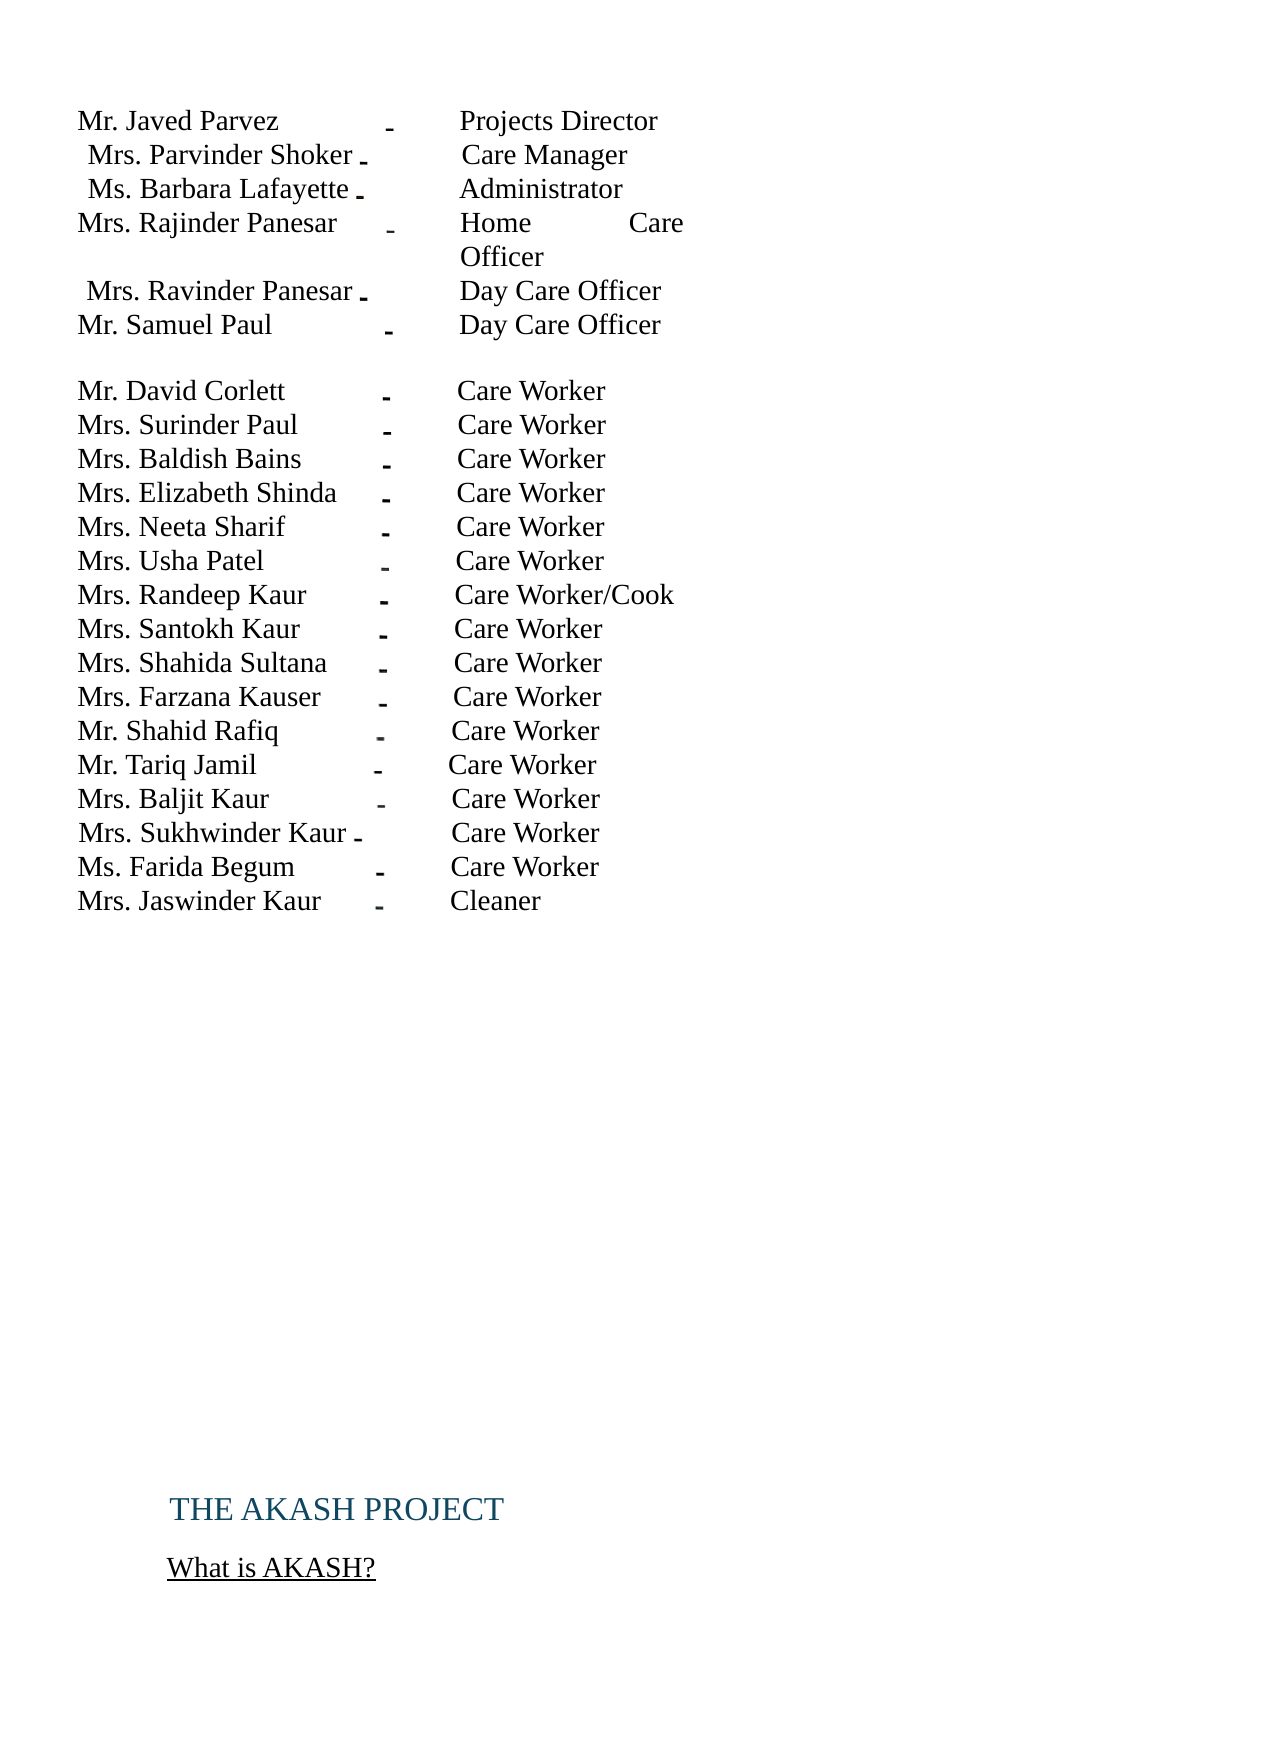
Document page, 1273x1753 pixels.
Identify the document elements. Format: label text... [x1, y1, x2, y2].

picture [378, 703, 388, 707]
table_cell Care Worker [448, 407, 684, 441]
table_cell Care Worker [448, 713, 684, 746]
table_cell Mrs. Baldish Bains [77, 441, 448, 475]
table_cell Mrs. Neeta Sharif [77, 509, 448, 543]
picture [378, 635, 388, 639]
table_cell Care Worker [448, 814, 684, 848]
table_cell Care Worker [448, 441, 684, 475]
table_cell Mrs. Surinder Paul [77, 407, 448, 441]
table_cell Care Worker [448, 645, 684, 678]
table_cell Mrs. Ravinder Panesar [77, 273, 448, 307]
table_cell Care Manager [448, 137, 684, 171]
subtitle THE AKASH PROJECT [169, 1490, 1215, 1528]
table_cell Mrs. Parvinder Shoker [77, 137, 448, 171]
table_cell Mrs. Randeep Kaur [77, 577, 448, 611]
table_cell Mrs. Rajinder Panesar [77, 205, 448, 273]
table_cell Care Worker/Cook [448, 577, 684, 611]
table_cell Care Worker [448, 357, 684, 407]
table_cell Day Care Officer [448, 273, 684, 307]
table_cell Day Care Officer [448, 307, 684, 357]
table_cell Mrs. Baljit Kaur [77, 780, 448, 814]
table_cell Care Worker [448, 746, 684, 780]
table_cell Care Worker [448, 848, 684, 882]
table_cell Mr. David Corlett [77, 357, 448, 407]
picture [379, 601, 389, 605]
table_cell Cleaner [448, 882, 684, 916]
table_cell Ms. Barbara Lafayette [77, 171, 448, 205]
table_cell Care Worker [448, 679, 684, 712]
picture [374, 906, 384, 910]
table_cell Mrs. Farzana Kauser [77, 679, 448, 712]
table_cell Care Worker [448, 780, 684, 814]
table_cell Care Worker [448, 611, 684, 644]
table_cell Care Worker [448, 509, 684, 543]
table_cell Administrator [448, 171, 684, 205]
picture [353, 838, 363, 842]
table_cell Home Care Officer [448, 205, 684, 273]
table_cell Care Worker [448, 543, 684, 577]
table_cell Care Worker [448, 475, 684, 509]
table_cell Mrs. Usha Patel [77, 543, 448, 577]
picture [375, 872, 385, 876]
table_cell Mrs. Sukhwinder Kaur [77, 814, 448, 848]
table_cell Mrs. Shahida Sultana [77, 645, 448, 678]
table_cell Ms. Farida Begum [77, 848, 448, 882]
table_cell Mr. Tariq Jamil [77, 746, 448, 780]
picture [378, 669, 388, 673]
table_header Projects Director [448, 103, 684, 137]
text What is AKASH? [166, 1550, 1215, 1584]
table_cell Mrs. Elizabeth Shinda [77, 475, 448, 509]
table_cell Mr. Shahid Rafiq [77, 713, 448, 746]
table_cell Mr. Samuel Paul [77, 307, 448, 357]
table_cell Mrs. Santokh Kaur [77, 611, 448, 644]
table_header Mr. Javed Parvez [77, 103, 448, 137]
table_cell Mrs. Jaswinder Kaur [77, 882, 448, 916]
